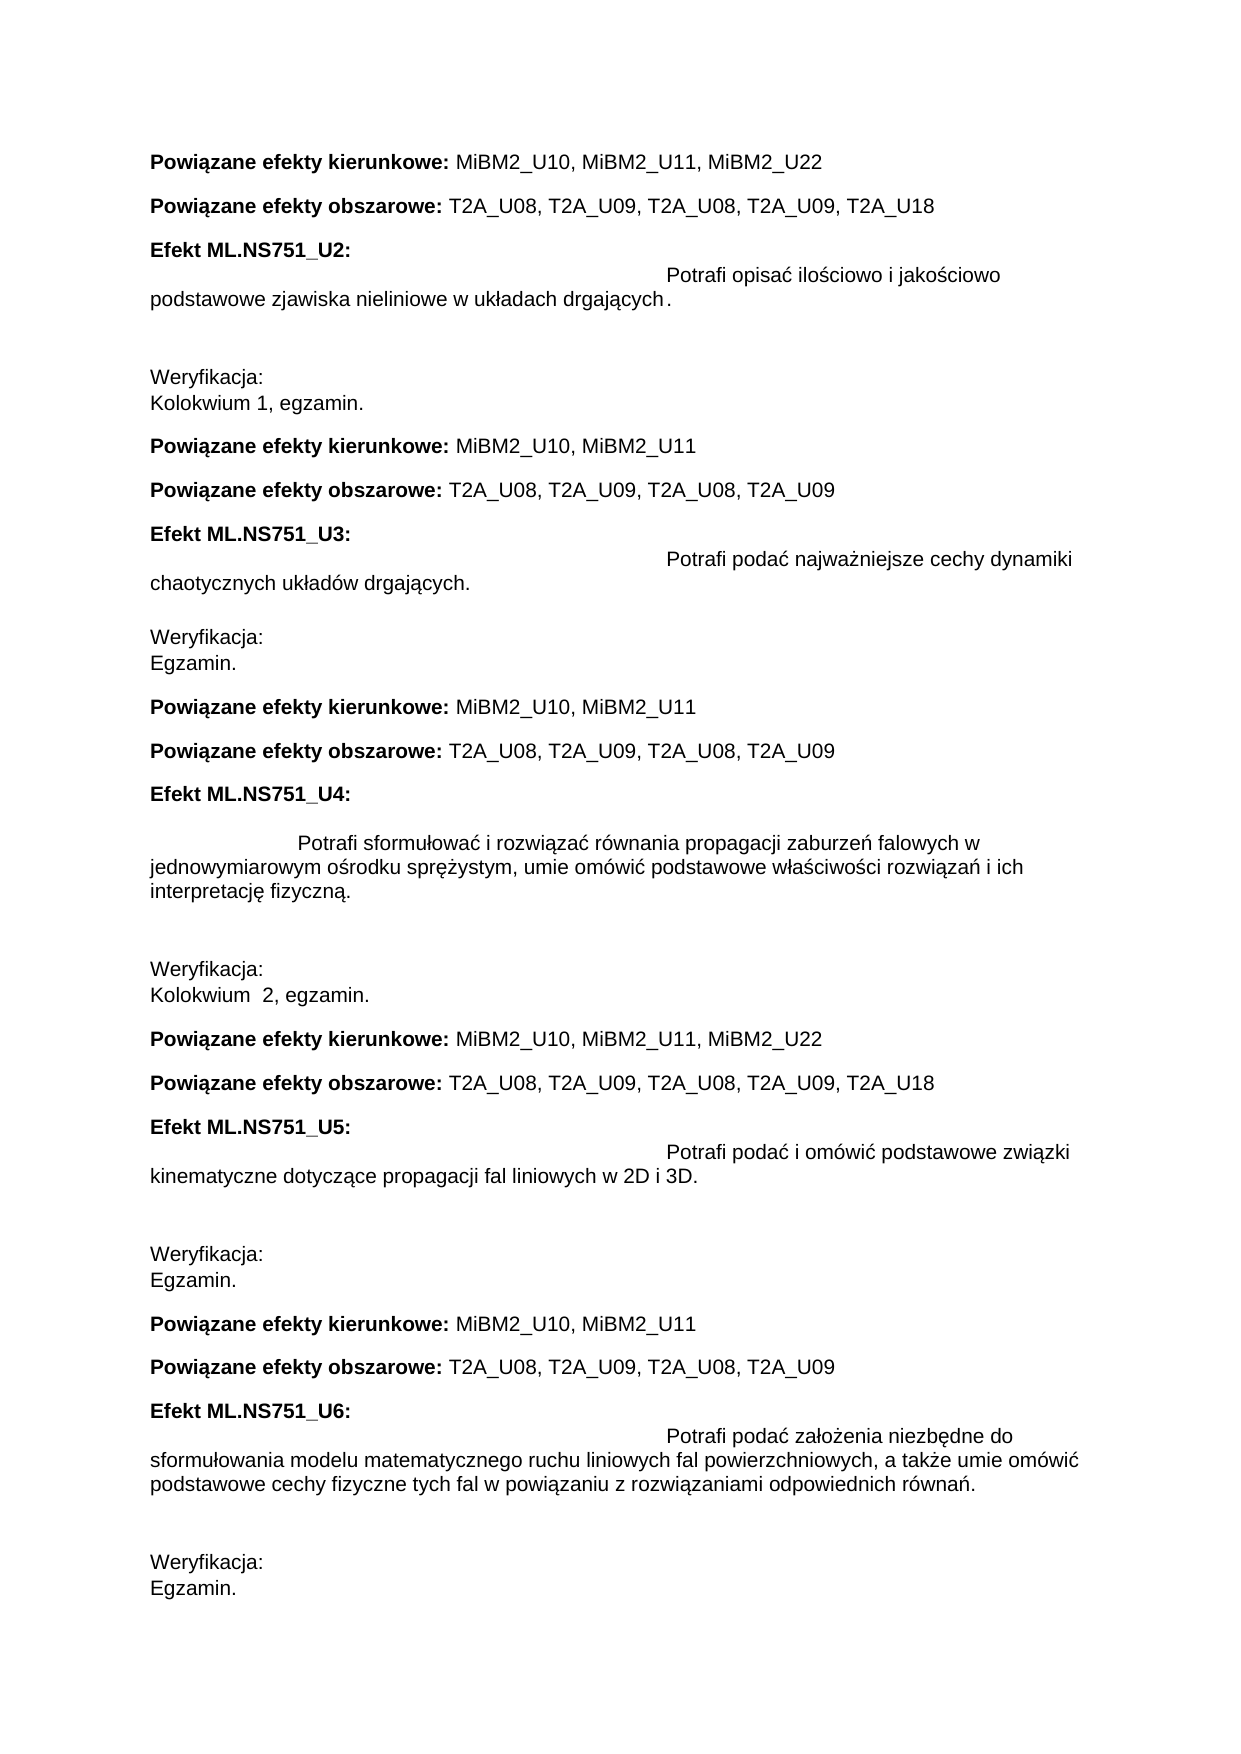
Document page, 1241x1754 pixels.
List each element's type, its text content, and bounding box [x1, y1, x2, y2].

text Powiązane efekty kierunkowe: MiBM2_U10, MiBM2_U11 [150, 1311, 1090, 1335]
text Powiązane efekty obszarowe: T2A_U08, T2A_U09, T2A_U08, T2A_U09 [150, 478, 1090, 502]
text Powiązane efekty kierunkowe: MiBM2_U10, MiBM2_U11 [150, 695, 1090, 719]
text Weryfikacja: [150, 957, 1090, 981]
text Egzamin. [150, 1268, 1090, 1292]
text Potrafi podać założenia niezbędne do sformułowania modelu matematycznego ruchu liniowych fal powierzchniowych, a także umie omówić podstawowe cechy fizyczne tych fal w powiązaniu z rozwiązaniami odpowiednich równań. [150, 1424, 1090, 1544]
text Efekt ML.NS751_U2: [150, 237, 1090, 261]
text Weryfikacja: [150, 1550, 1090, 1574]
text Efekt ML.NS751_U5: [150, 1114, 1090, 1138]
text Kolokwium 1, egzamin. [150, 391, 1090, 414]
text Powiązane efekty obszarowe: T2A_U08, T2A_U09, T2A_U08, T2A_U09, T2A_U18 [150, 194, 1090, 218]
text Potrafi podać i omówić podstawowe związki kinematyczne dotyczące propagacji fal liniowych w 2D i 3D. [150, 1139, 1090, 1235]
text Potrafi sformułować i rozwiązać równania propagacji zaburzeń falowych w jednowymiarowym ośrodku sprężystym, umie omówić podstawowe właściwości rozwiązań i ich interpretację fizyczną. [150, 807, 1090, 951]
text Powiązane efekty kierunkowe: MiBM2_U10, MiBM2_U11, MiBM2_U22 [150, 1027, 1090, 1051]
text Powiązane efekty obszarowe: T2A_U08, T2A_U09, T2A_U08, T2A_U09 [150, 1355, 1090, 1379]
text Weryfikacja: [150, 364, 1090, 388]
text Potrafi opisać ilościowo i jakościowo podstawowe zjawiska nieliniowe w układach drgających . [150, 262, 1090, 358]
text Powiązane efekty obszarowe: T2A_U08, T2A_U09, T2A_U08, T2A_U09, T2A_U18 [150, 1071, 1090, 1095]
text Egzamin. [150, 1576, 1090, 1600]
text Egzamin. [150, 651, 1090, 675]
text Weryfikacja: [150, 1242, 1090, 1266]
text Weryfikacja: [150, 625, 1090, 649]
text Powiązane efekty kierunkowe: MiBM2_U10, MiBM2_U11 [150, 434, 1090, 458]
text Potrafi podać najważniejsze cechy dynamiki chaotycznych układów drgających. [150, 547, 1090, 619]
text Powiązane efekty kierunkowe: MiBM2_U10, MiBM2_U11, MiBM2_U22 [150, 150, 1090, 174]
text Efekt ML.NS751_U4: [150, 782, 1090, 806]
text Powiązane efekty obszarowe: T2A_U08, T2A_U09, T2A_U08, T2A_U09 [150, 738, 1090, 762]
text Kolokwium 2, egzamin. [150, 983, 1090, 1007]
text Efekt ML.NS751_U6: [150, 1399, 1090, 1423]
text Efekt ML.NS751_U3: [150, 522, 1090, 546]
